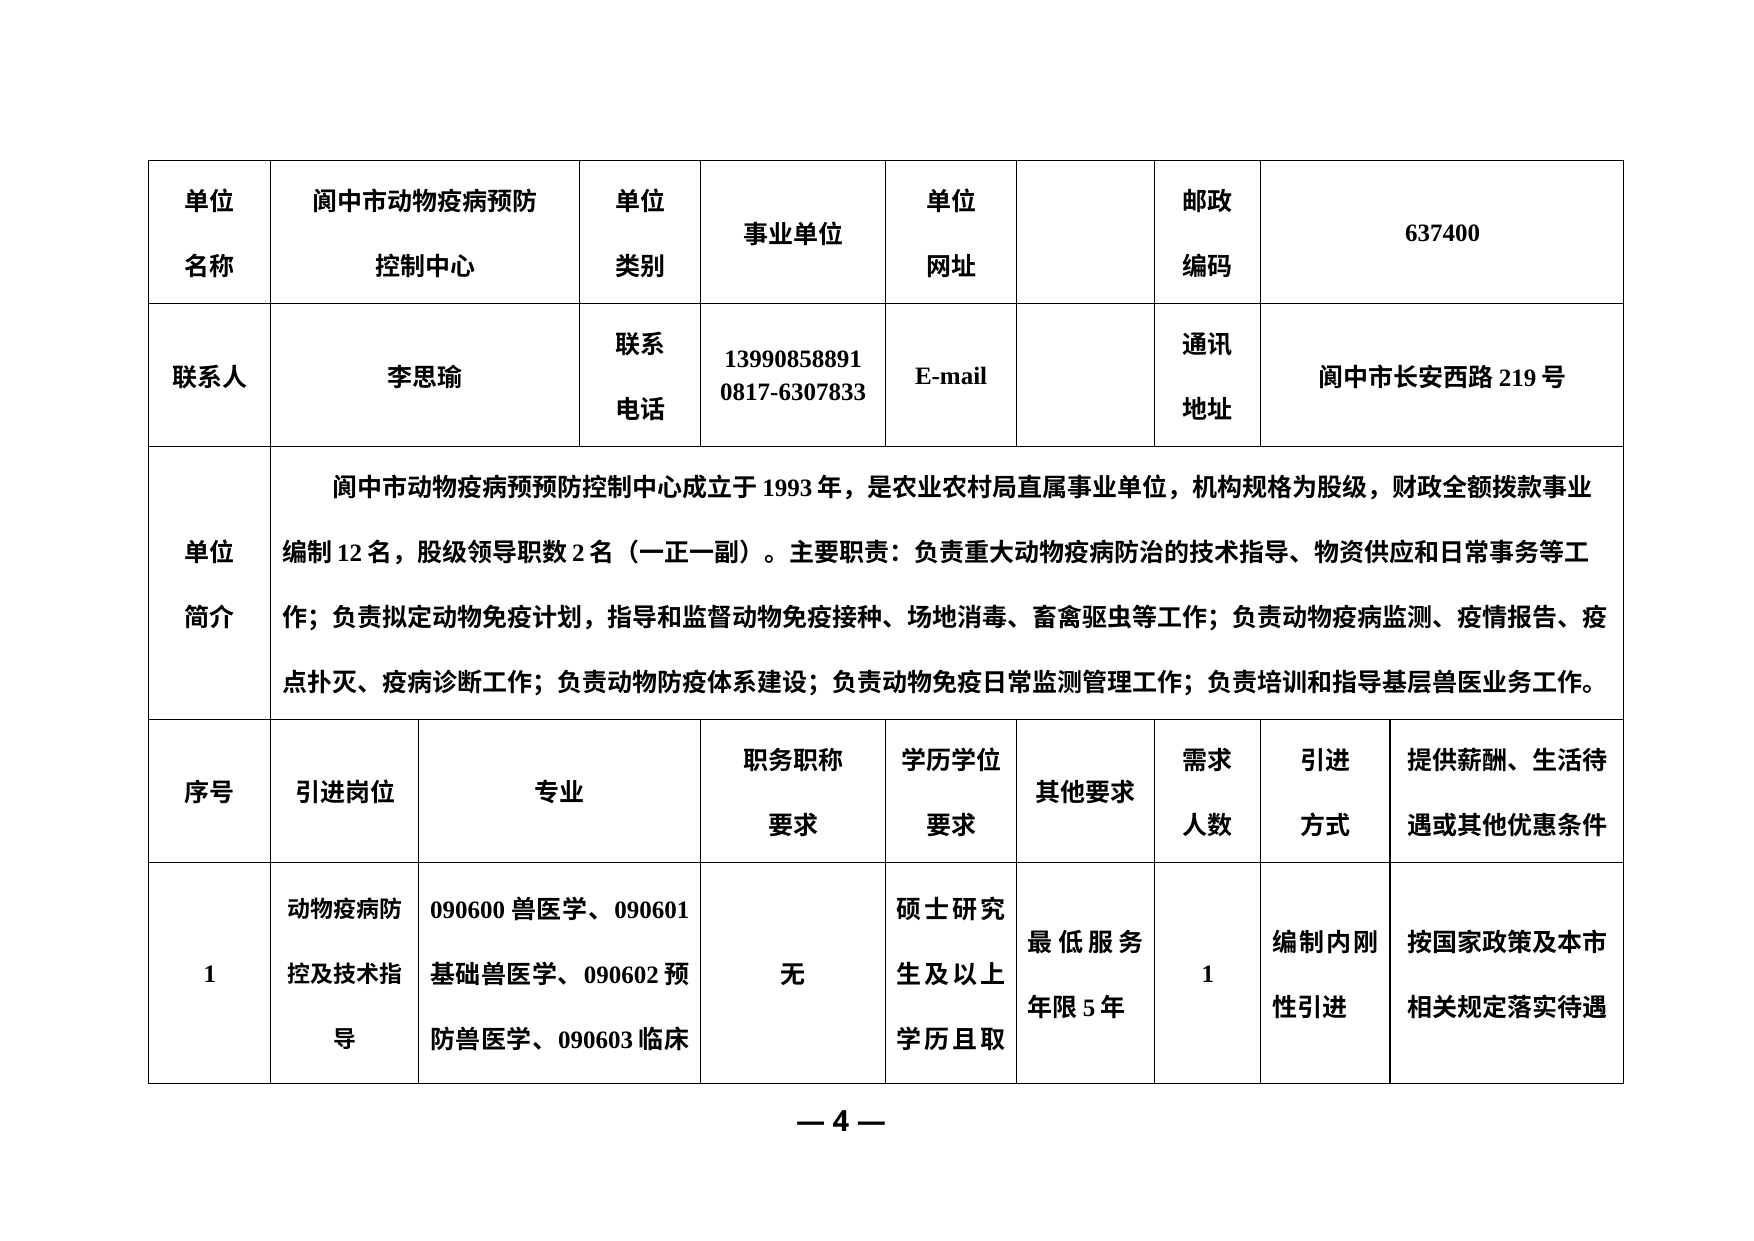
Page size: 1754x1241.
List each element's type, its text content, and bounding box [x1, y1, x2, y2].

table_cell 引进岗位 [271, 720, 418, 862]
table_header 阆中市动物疫病预防 控制中心 [271, 161, 579, 303]
table_cell 通讯 地址 [1155, 304, 1260, 446]
table_cell 单位 简介 [149, 447, 270, 719]
table_header 单位 类别 [580, 161, 700, 303]
table_cell E-mail [886, 304, 1016, 446]
table_cell 提供薪酬、生活待 遇或其他优惠条件 [1391, 720, 1623, 862]
table_cell 按国家政策及本市相关规定落实待遇 [1391, 863, 1623, 1083]
table_cell 需求 人数 [1155, 720, 1260, 862]
table_cell 李思瑜 [271, 304, 579, 446]
table_cell 职务职称 要求 [701, 720, 885, 862]
table_cell 其他要求 [1017, 720, 1154, 862]
table_header 邮政 编码 [1155, 161, 1260, 303]
table_cell 学历学位 要求 [886, 720, 1016, 862]
table_cell 联系人 [149, 304, 270, 446]
table_cell 引进 方式 [1261, 720, 1389, 862]
table_cell 13990858891 0817-6307833 [701, 304, 885, 446]
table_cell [419, 863, 700, 1083]
table_cell 硕士研究生及以上学历且取得相应学位 [886, 863, 1016, 1083]
table_cell 阆中市动物疫病预预防控制中心成立于1993年，是农业农村局直属事业单位，机构规格为股级，财政全额拨款事业编制12名，股级领导职数2名（一正一副）。主要职责：负责重大动物疫病防治的技术指导、物资供应和日常事务等工作；负责拟定动物免疫计划，指导和监督动物免疫接种、场地消毒、畜禽驱虫等工作；负责动物疫病监测、疫情报告、疫点扑灭、疫病诊断工作；负责动物防疫体系建设；负责动物免疫日常监测管理工作；负责培训和指导基层兽医业务工作。 [271, 447, 1623, 719]
table_header 637400 [1261, 161, 1623, 303]
table_cell 阆中市长安西路219号 [1261, 304, 1623, 446]
table_header 事业单位 [701, 161, 885, 303]
table_cell 1 [1155, 863, 1260, 1083]
table_cell 专业 [419, 720, 700, 862]
table_cell 序号 [149, 720, 270, 862]
table_cell 无 [701, 863, 885, 1083]
table_cell 动物疫病防控及技术指导 (事业专技) [271, 863, 418, 1083]
table_cell 编制内刚性引进 [1261, 863, 1389, 1083]
table_header 单位 名称 [149, 161, 270, 303]
table_header 单位 网址 [886, 161, 1016, 303]
table_cell 1 [149, 863, 270, 1083]
table_cell [1017, 304, 1154, 446]
table_header [1017, 161, 1154, 303]
table_cell 最低服务年限5年 [1017, 863, 1154, 1083]
table_cell 联系 电话 [580, 304, 700, 446]
